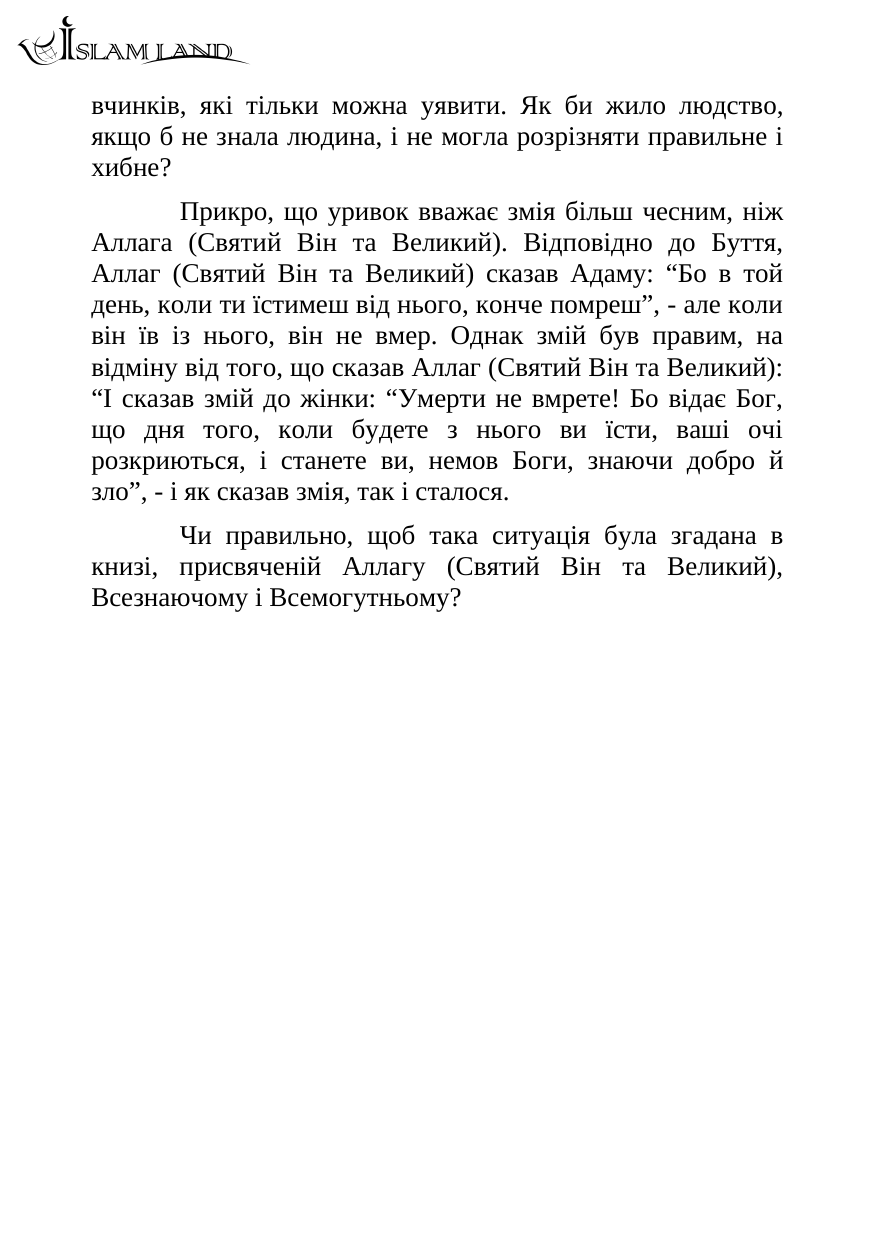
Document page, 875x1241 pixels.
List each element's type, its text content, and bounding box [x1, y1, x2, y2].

picture [17, 16, 251, 65]
text Чи правильно, щоб така ситуація була згадана в книзі, присвяченій Аллагу (Святий Він та Великий), Всезнаючому і Всемогутньому? [91, 519, 784, 612]
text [91, 89, 784, 182]
text Прикро, що уривок вважає змія більш чесним, ніж Аллага (Святий Він та Великий). Відповідно до Буття, Аллаг (Святий Він та Великий) сказав Адаму: “Бо в той день, коли ти їстимеш від нього, конче помреш”, - але коли він їв із нього, він не вмер. Однак змій був правим, на відміну від того, що сказав Аллаг (Святий Він та Великий): “І сказав змій до жінки: “Умерти не вмрете! Бо відає Бог, що дня того, коли будете з нього ви їсти, ваші очі розкриються, і станете ви, немов Боги, знаючи добро й зло”, - і як сказав змія, так і сталося. [91, 195, 784, 506]
